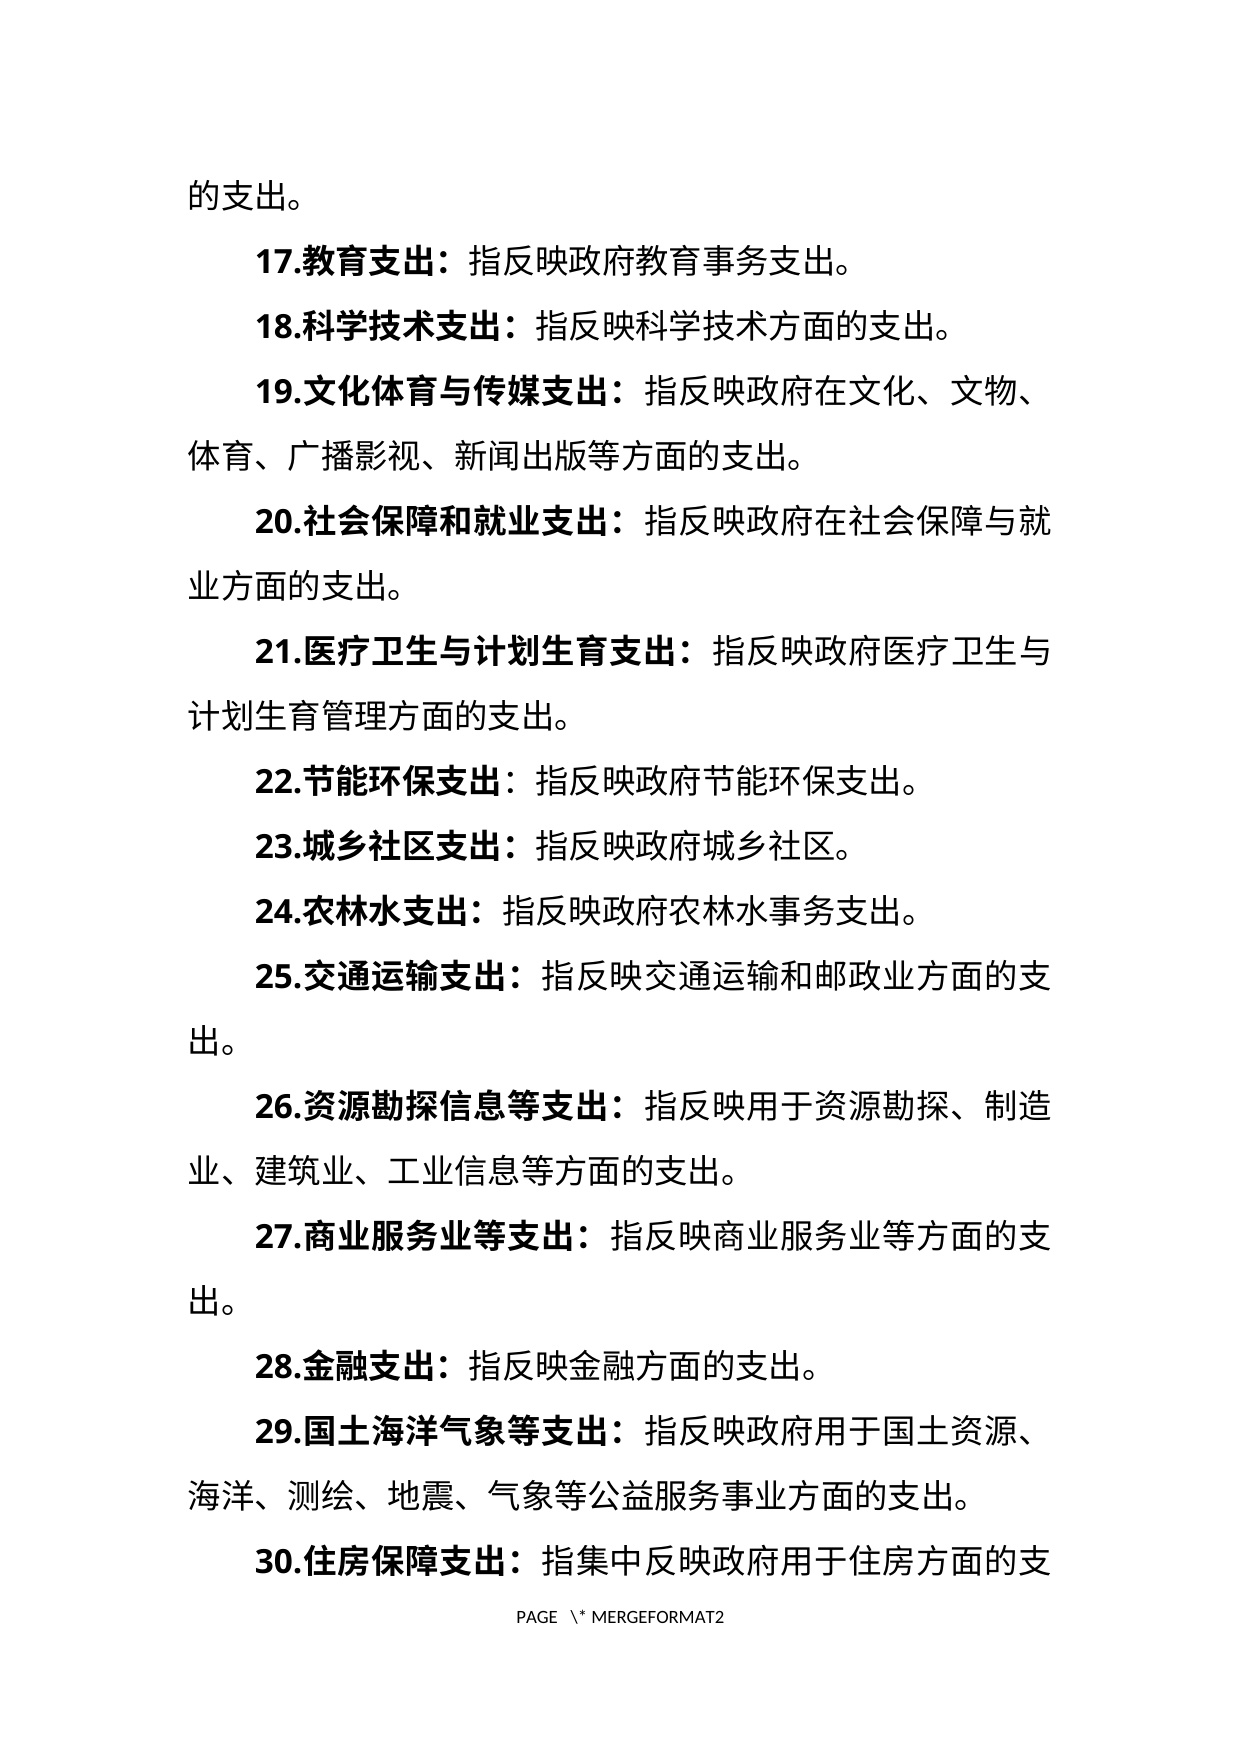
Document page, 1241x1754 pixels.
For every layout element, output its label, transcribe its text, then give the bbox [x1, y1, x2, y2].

text 24.农林水支出：指反映政府农林水事务支出。 [187, 877, 1053, 942]
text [187, 1527, 1053, 1592]
text 18.科学技术支出：指反映科学技术方面的支出。 [187, 292, 1053, 357]
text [187, 162, 1053, 227]
text 27.商业服务业等支出：指反映商业服务业等方面的支出。 [187, 1202, 1053, 1332]
text 22.节能环保支出：指反映政府节能环保支出。 [187, 747, 1053, 812]
text 17.教育支出：指反映政府教育事务支出。 [187, 227, 1053, 292]
text 28.金融支出：指反映金融方面的支出。 [187, 1332, 1053, 1397]
text 25.交通运输支出：指反映交通运输和邮政业方面的支出。 [187, 942, 1053, 1072]
text 21.医疗卫生与计划生育支出：指反映政府医疗卫生与计划生育管理方面的支出。 [187, 617, 1053, 747]
text 29.国土海洋气象等支出：指反映政府用于国土资源、海洋、测绘、地震、气象等公益服务事业方面的支出。 [187, 1397, 1053, 1527]
text 23.城乡社区支出：指反映政府城乡社区。 [187, 812, 1053, 877]
text 20.社会保障和就业支出：指反映政府在社会保障与就业方面的支出。 [187, 487, 1053, 617]
text 19.文化体育与传媒支出：指反映政府在文化、文物、体育、广播影视、新闻出版等方面的支出。 [187, 357, 1053, 487]
text 26.资源勘探信息等支出：指反映用于资源勘探、制造业、建筑业、工业信息等方面的支出。 [187, 1072, 1053, 1202]
